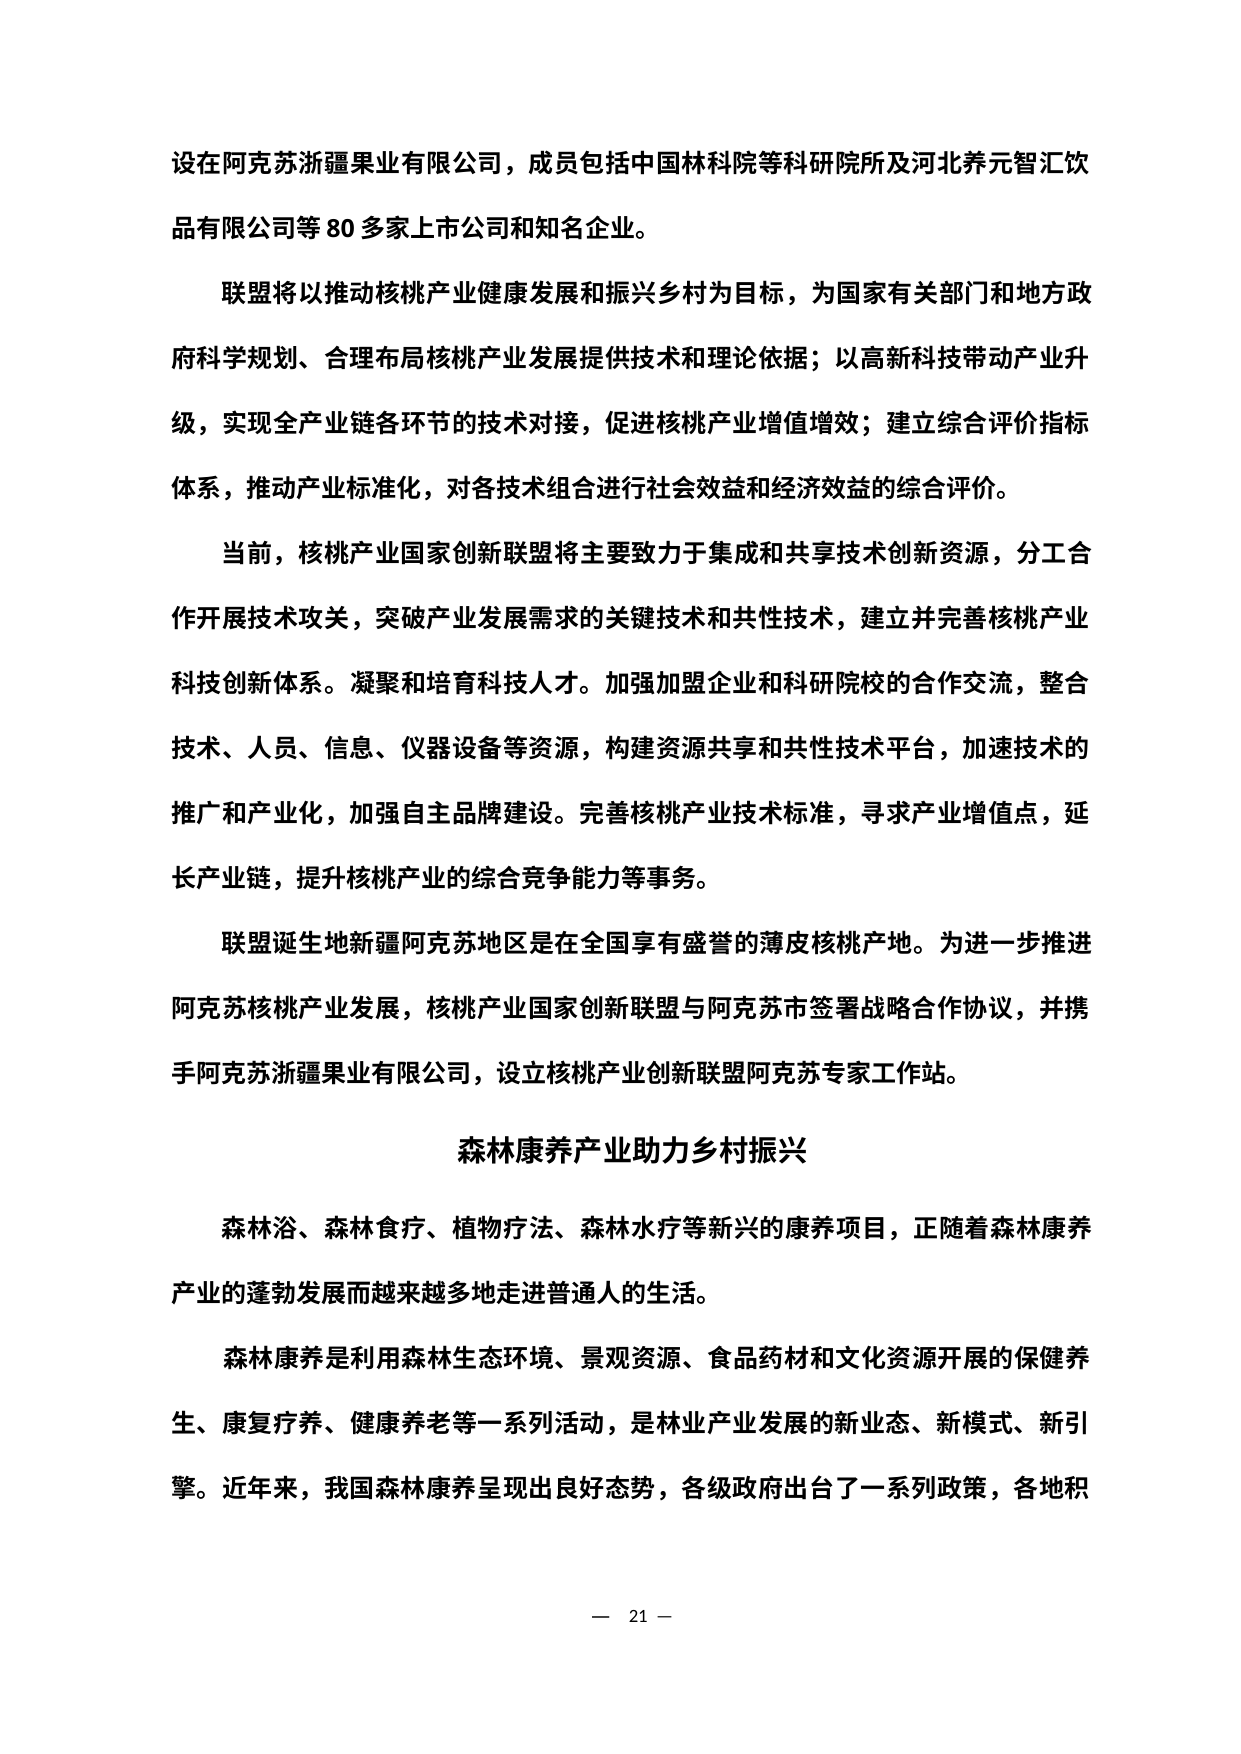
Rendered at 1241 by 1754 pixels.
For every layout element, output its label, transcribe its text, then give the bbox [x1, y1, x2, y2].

text 联盟将以推动核桃产业健康发展和振兴乡村为目标，为国家有关部门和地方政府科学规划、合理布局核桃产业发展提供技术和理论依据；以高新科技带动产业升级，实现全产业链各环节的技术对接，促进核桃产业增值增效；建立综合评价指标体系，推动产业标准化，对各技术组合进行社会效益和经济效益的综合评价。 [171, 259, 1093, 519]
text 当前，核桃产业国家创新联盟将主要致力于集成和共享技术创新资源，分工合作开展技术攻关，突破产业发展需求的关键技术和共性技术，建立并完善核桃产业科技创新体系。凝聚和培育科技人才。加强加盟企业和科研院校的合作交流，整合技术、人员、信息、仪器设备等资源，构建资源共享和共性技术平台，加速技术的推广和产业化，加强自主品牌建设。完善核桃产业技术标准，寻求产业增值点，延长产业链，提升核桃产业的综合竞争能力等事务。 [171, 519, 1093, 909]
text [171, 1324, 1093, 1519]
text 森林浴、森林食疗、植物疗法、森林水疗等新兴的康养项目，正随着森林康养产业的蓬勃发展而越来越多地走进普通人的生活。 [171, 1194, 1093, 1324]
subtitle 联盟诞生地新疆阿克苏地区是在全国享有盛誉的薄皮核桃产地。为进一步推进阿克苏核桃产业发展，核桃产业国家创新联盟与阿克苏市签署战略合作协议，并携手阿克苏浙疆果业有限公司，设立核桃产业创新联盟阿克苏专家工作站。 [171, 909, 1093, 1104]
text 森林康养产业助力乡村振兴 [171, 1116, 1093, 1181]
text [171, 129, 1093, 259]
